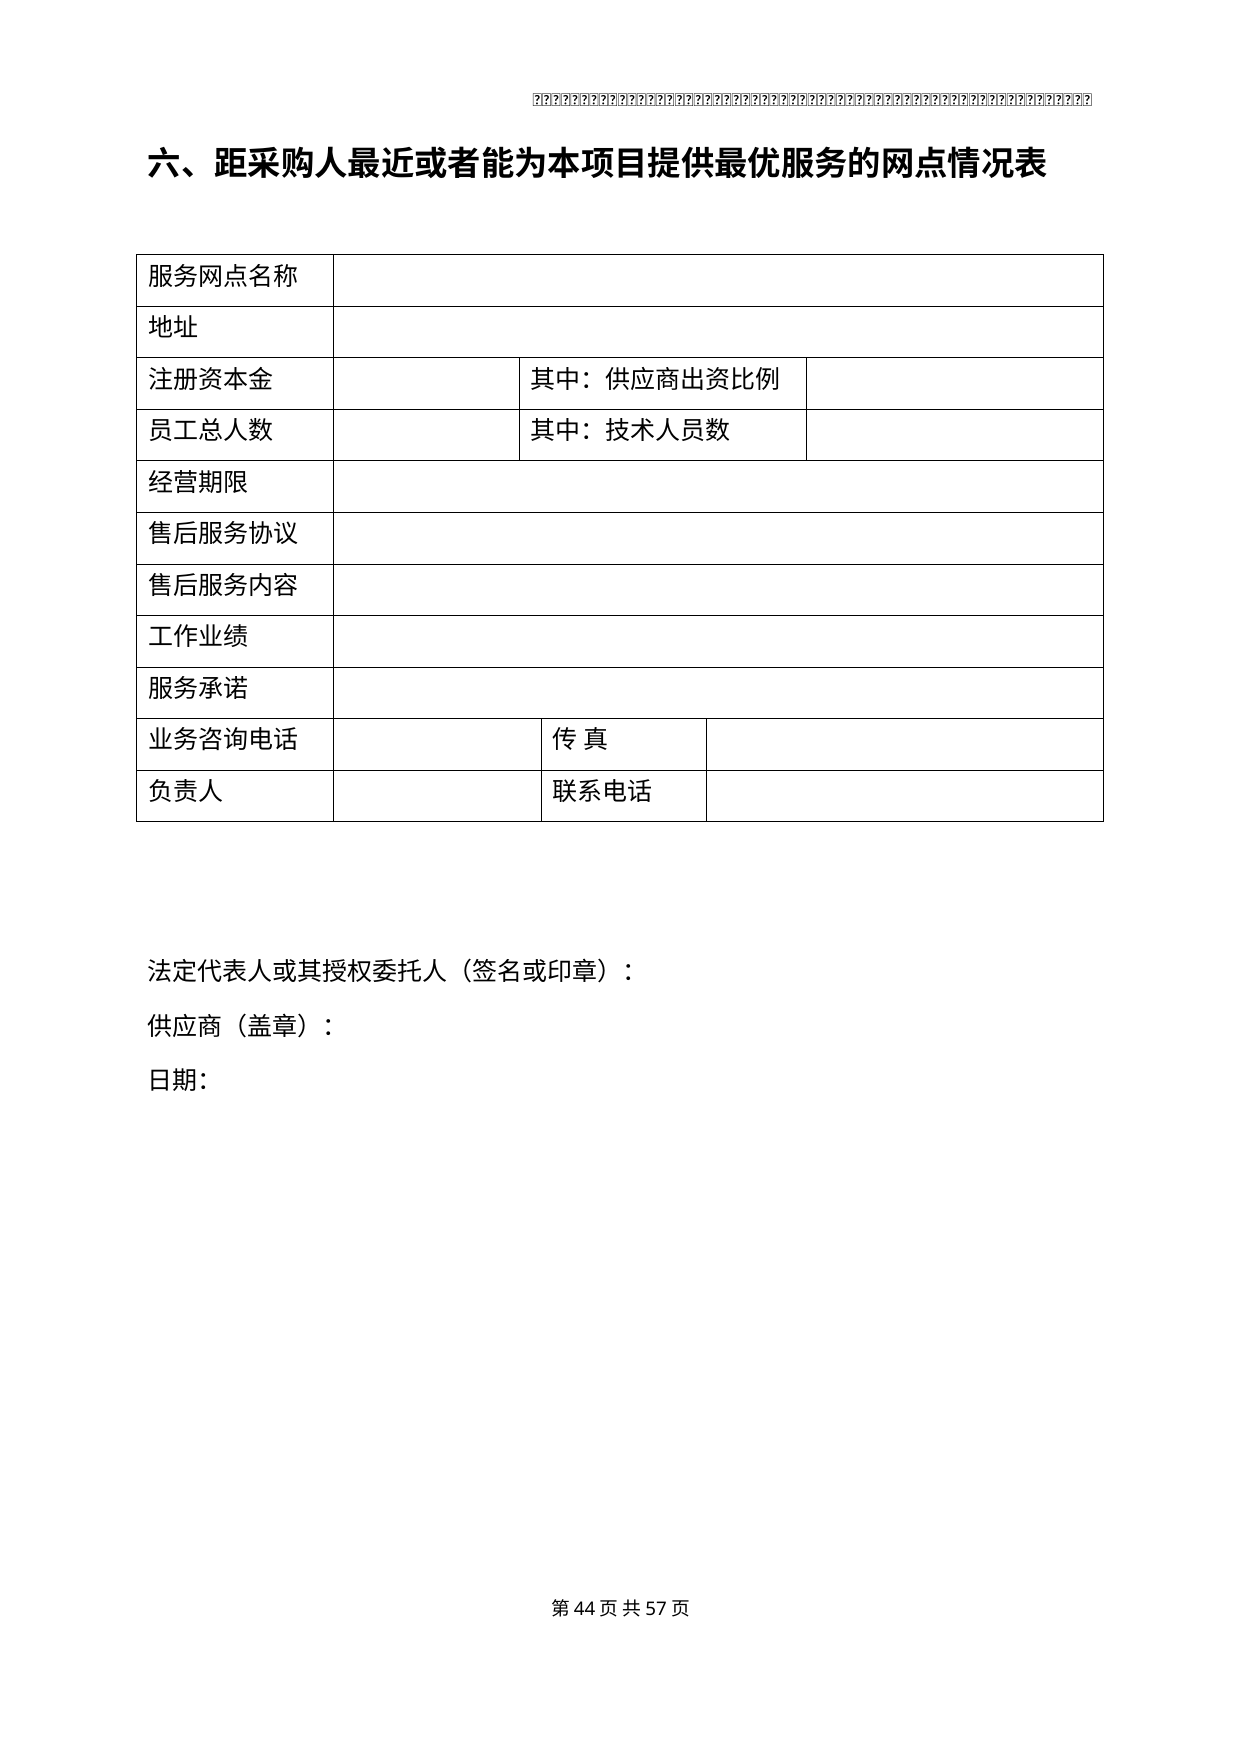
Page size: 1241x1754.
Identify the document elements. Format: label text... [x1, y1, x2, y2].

table_cell [334, 461, 1103, 512]
table_cell [334, 513, 1103, 563]
text 法定代表人或其授权委托人（签名或印章）： [148, 952, 1092, 988]
table_cell [334, 358, 519, 409]
table_cell [334, 771, 541, 821]
text 日期： [148, 1060, 1092, 1097]
table_header 服务网点名称 [137, 255, 333, 306]
table_cell 业务咨询电话 [137, 719, 333, 770]
table_cell [334, 307, 1103, 357]
table_cell [334, 616, 1103, 667]
table_cell 工作业绩 [137, 616, 333, 667]
table_cell 地址 [137, 307, 333, 357]
table_cell [807, 410, 1103, 460]
table_cell 售后服务内容 [137, 565, 333, 615]
table_cell 其中：供应商出资比例 [520, 358, 806, 409]
table_cell 经营期限 [137, 461, 333, 512]
table_cell [334, 565, 1103, 615]
table_cell [807, 358, 1103, 409]
table_cell 联系电话 [542, 771, 706, 821]
table_cell 服务承诺 [137, 668, 333, 718]
table_cell 注册资本金 [137, 358, 333, 409]
table_cell [334, 410, 519, 460]
text 六、距采购人最近或者能为本项目提供最优服务的网点情况表 [148, 137, 1092, 185]
table_header [334, 255, 1103, 306]
table_cell 负责人 [137, 771, 333, 821]
table_cell 其中：技术人员数 [520, 410, 806, 460]
table_cell 员工总人数 [137, 410, 333, 460]
table_cell [334, 668, 1103, 718]
table_cell [707, 719, 1103, 770]
table_cell [707, 771, 1103, 821]
table_cell [334, 719, 541, 770]
table_cell 传 真 [542, 719, 706, 770]
table_cell 售后服务协议 [137, 513, 333, 563]
text 供应商（盖章）： [148, 1006, 1092, 1042]
